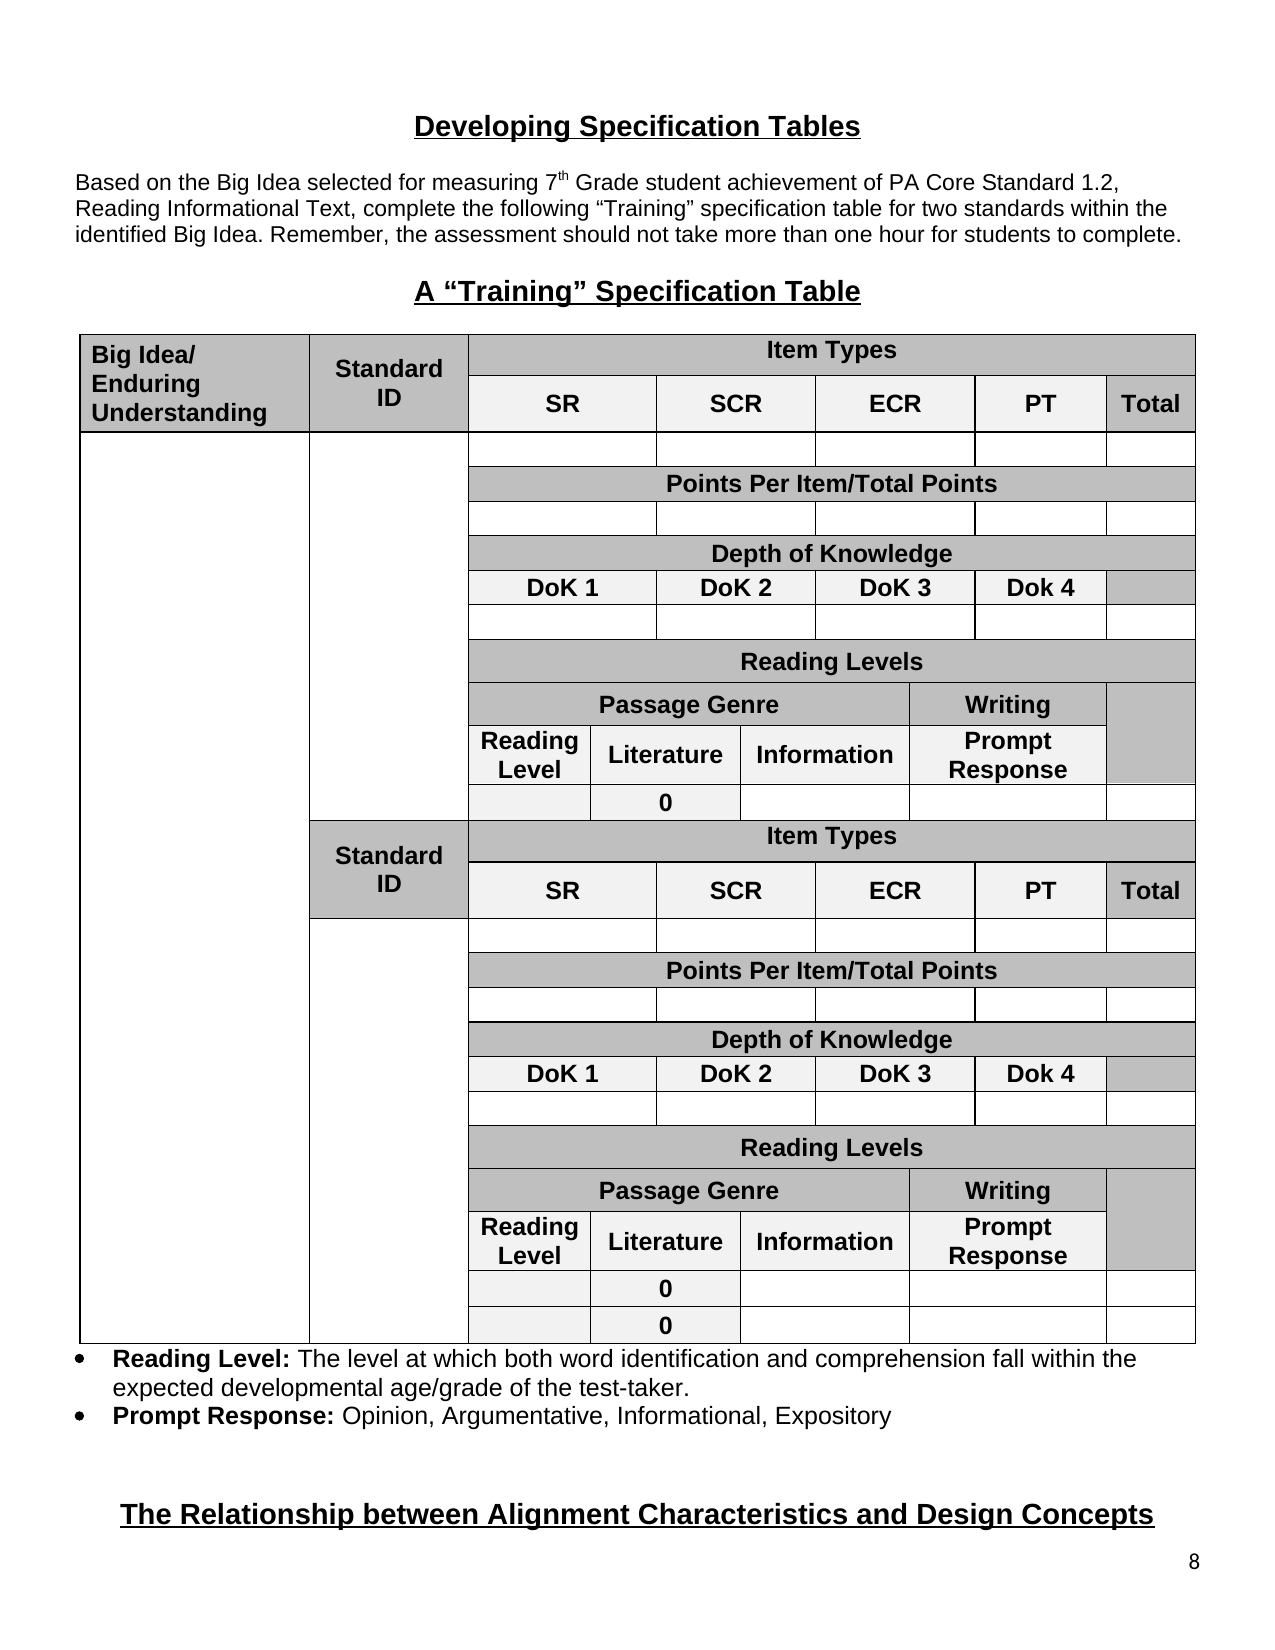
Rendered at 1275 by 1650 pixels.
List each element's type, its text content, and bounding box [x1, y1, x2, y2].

table_cell [741, 1271, 909, 1306]
table_cell [657, 605, 815, 639]
table_cell [741, 1307, 909, 1343]
table_cell [910, 1271, 1106, 1306]
table_cell Item Types [469, 821, 1195, 861]
table_cell Points Per Item/Total Points [469, 467, 1195, 501]
table_cell [1107, 988, 1195, 1021]
table_cell [976, 919, 1106, 952]
table_cell [976, 605, 1106, 639]
table_cell [816, 502, 974, 535]
table_cell Depth of Knowledge [469, 1023, 1195, 1056]
table_cell Reading Level [469, 726, 590, 783]
table_cell SCR [657, 376, 815, 431]
table_cell [657, 988, 815, 1021]
table_cell Literature [591, 726, 740, 783]
table_cell Depth of Knowledge [469, 536, 1195, 570]
table_cell [657, 919, 815, 952]
table_cell [310, 433, 468, 820]
table_header Item Types [469, 335, 1195, 375]
table_cell Prompt Response [910, 726, 1106, 783]
table_cell Points Per Item/Total Points [469, 953, 1195, 987]
table_header Standard ID [310, 335, 468, 431]
table_cell [469, 605, 656, 639]
table_cell [816, 433, 974, 466]
table_cell [1107, 1271, 1195, 1306]
text Developing Specification Tables [75, 108, 1200, 142]
table_cell [976, 502, 1106, 535]
table_cell [469, 1307, 590, 1343]
table_cell Reading Level [469, 1212, 590, 1270]
table_cell [1107, 571, 1195, 604]
table_cell SR [469, 863, 656, 918]
table_cell Reading Levels [469, 640, 1195, 682]
table_cell [81, 433, 309, 1343]
table_cell Information [741, 1212, 909, 1270]
table_cell [976, 433, 1106, 466]
table_cell DoK 2 [657, 571, 815, 604]
table_cell [816, 605, 974, 639]
table_cell [741, 785, 909, 820]
table_cell [469, 919, 656, 952]
table_cell Standard ID [310, 821, 468, 918]
table_cell [816, 919, 974, 952]
list Reading Level: The level at which both word identification and comprehension fall within the expected developmental age/grade of the test-taker. [75, 1344, 1200, 1401]
table_cell [469, 502, 656, 535]
table_cell Information [741, 726, 909, 783]
table_cell Total [1107, 376, 1195, 431]
table_cell ECR [816, 376, 974, 431]
table_cell Passage Genre [469, 683, 909, 725]
table_cell Total [1107, 863, 1195, 918]
table_cell [657, 433, 815, 466]
table_cell 0 [591, 1271, 740, 1306]
table_cell 0 [591, 1307, 740, 1343]
table_cell [1107, 1307, 1195, 1343]
table_cell PT [976, 863, 1106, 918]
table_cell [657, 502, 815, 535]
table_cell [469, 785, 590, 820]
table_cell 0 [591, 785, 740, 820]
table_cell [310, 919, 468, 1343]
table_cell [1107, 1057, 1195, 1091]
table_cell Writing [910, 1169, 1106, 1211]
table_cell Dok 4 [976, 1057, 1106, 1091]
text Based on the Big Idea selected for measuring 7th Grade student achievement of PA Core Standard 1.2, Reading Informational Text, complete the following “Training” specification table for two standards within the identified Big Idea. Remember, the assessment should not take more than one hour for students to complete. [75, 168, 1200, 247]
table_cell [1107, 502, 1195, 535]
table_cell [469, 1092, 656, 1125]
table_cell [469, 433, 656, 466]
table_cell [910, 1307, 1106, 1343]
table_cell [1107, 1092, 1195, 1125]
table_cell Literature [591, 1212, 740, 1270]
table_cell [1107, 919, 1195, 952]
table_cell Writing [910, 683, 1106, 725]
table_cell [1107, 683, 1195, 783]
table_cell Prompt Response [910, 1212, 1106, 1270]
table_cell DoK 1 [469, 1057, 656, 1091]
table_cell [910, 785, 1106, 820]
table_cell Reading Levels [469, 1126, 1195, 1168]
table_cell [1107, 1169, 1195, 1270]
table_cell [816, 988, 974, 1021]
table_cell SCR [657, 863, 815, 918]
table_cell DoK 3 [816, 1057, 974, 1091]
table_cell DoK 3 [816, 571, 974, 604]
table_cell [657, 1092, 815, 1125]
table_cell [1107, 605, 1195, 639]
list Prompt Response: Opinion, Argumentative, Informational, Expository [75, 1401, 1200, 1430]
table_cell [469, 988, 656, 1021]
table_cell DoK 2 [657, 1057, 815, 1091]
table_cell Dok 4 [976, 571, 1106, 604]
table_header Big Idea/ Enduring Understanding [81, 335, 309, 431]
table_cell Passage Genre [469, 1169, 909, 1211]
table_cell PT [976, 376, 1106, 431]
table_cell [976, 988, 1106, 1021]
table_cell DoK 1 [469, 571, 656, 604]
text A “Training” Specification Table [75, 274, 1200, 307]
table_cell [1107, 785, 1195, 820]
table_cell SR [469, 376, 656, 431]
text The Relationship between Alignment Characteristics and Design Concepts [75, 1497, 1200, 1531]
table_cell [1107, 433, 1195, 466]
table_cell [816, 1092, 974, 1125]
table_cell [469, 1271, 590, 1306]
table_cell [976, 1092, 1106, 1125]
table_cell ECR [816, 863, 974, 918]
